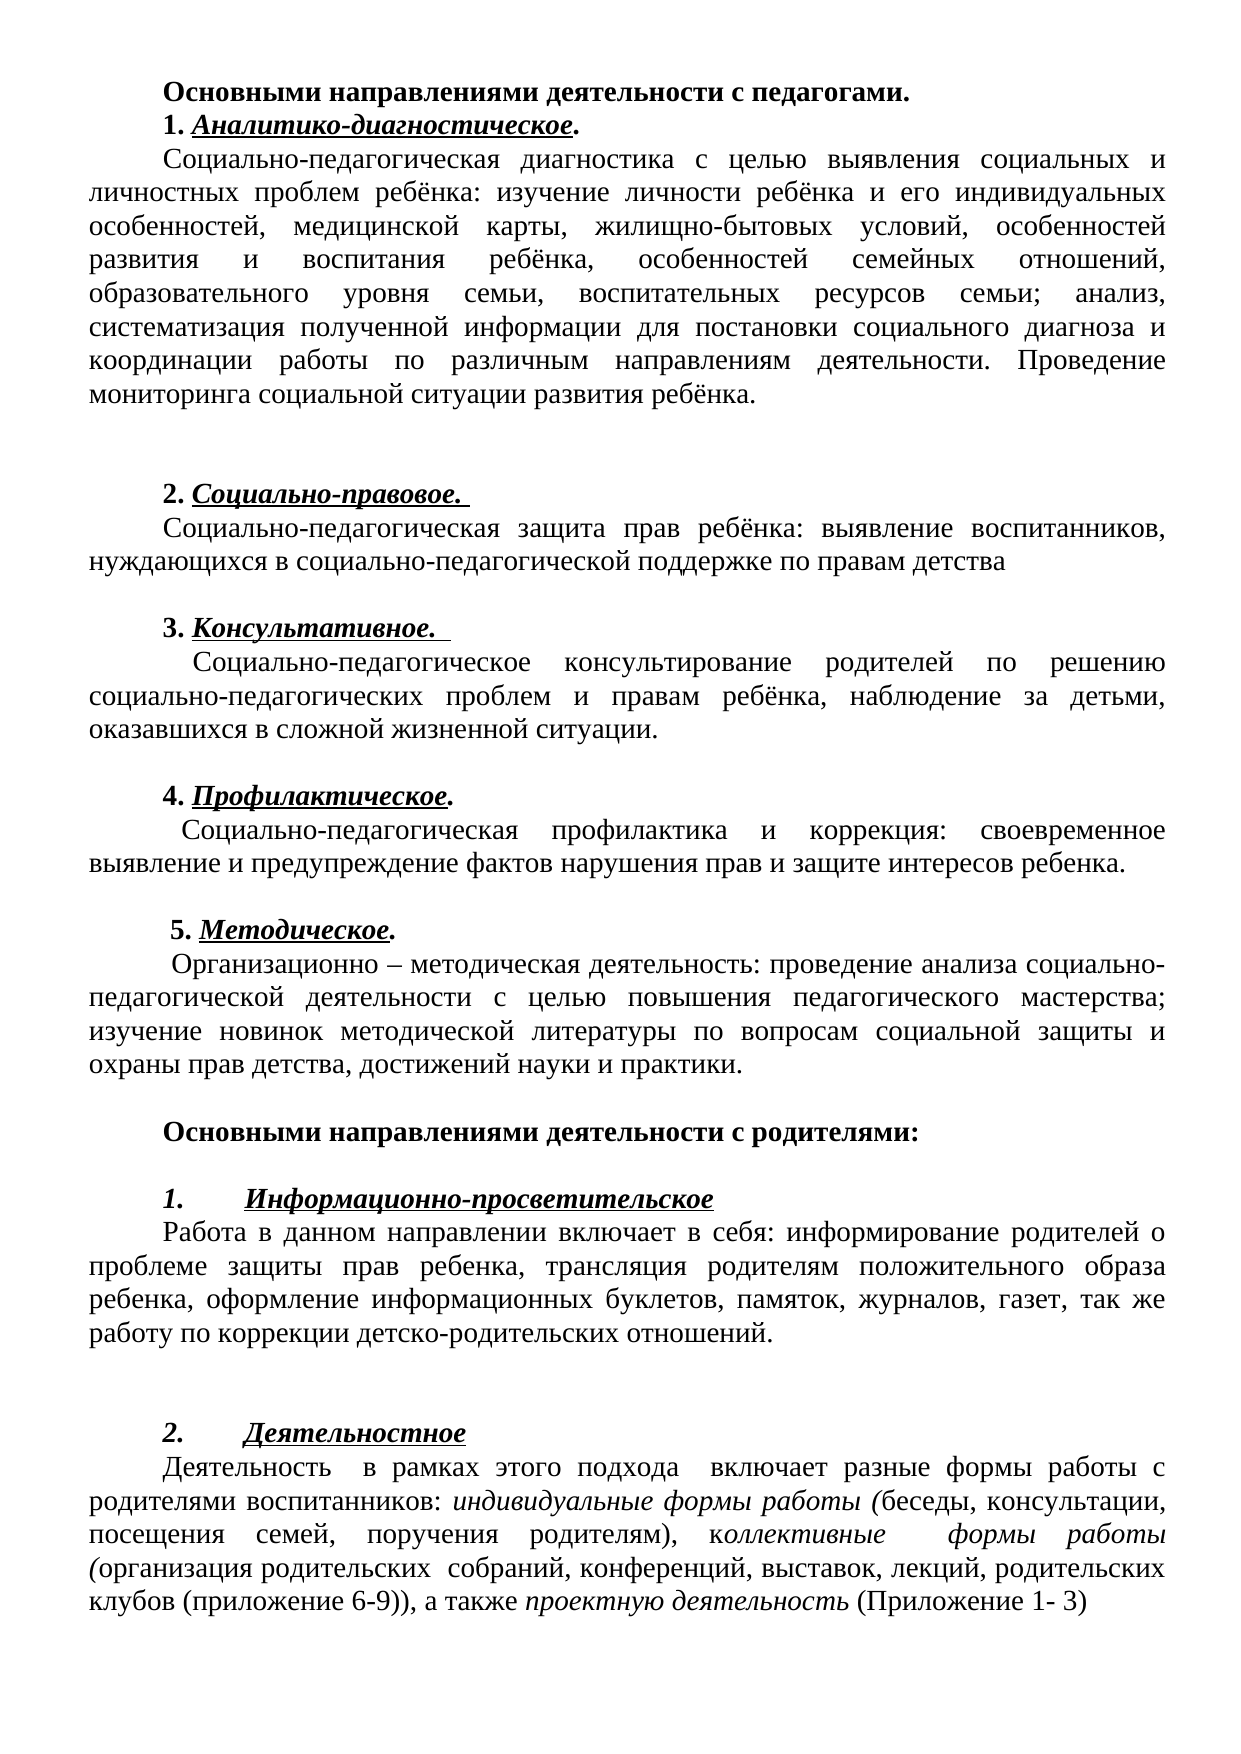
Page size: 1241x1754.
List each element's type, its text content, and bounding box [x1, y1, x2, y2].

text 1. Аналитико-диагностическое. [89, 107, 1167, 141]
text Социально-педагогическая диагностика с целью выявления социальных и личностных проблем ребёнка: изучение личности ребёнка и его индивидуальных особенностей, медицинской карты, жилищно-бытовых условий, особенностей развития и воспитания ребёнка, особенностей семейных отношений, образовательного уровня семьи, воспитательных ресурсов семьи; анализ, систематизация полученной информации для постановки социального диагноза и координации работы по различным направлениям деятельности. Проведение мониторинга социальной ситуации развития ребёнка. [89, 141, 1167, 409]
text Социально-педагогическое консультирование родителей по решению социально-педагогических проблем и правам ребёнка, наблюдение за детьми, оказавшихся в сложной жизненной ситуации. [89, 644, 1167, 745]
text Организационно – методическая деятельность: проведение анализа социально-педагогической деятельности с целью повышения педагогического мастерства; изучение новинок методической литературы по вопросам социальной защиты и охраны прав детства, достижений науки и практики. [89, 946, 1167, 1080]
text Основными направлениями деятельности с педагогами. [89, 74, 1167, 107]
list Деятельностное [89, 1416, 1167, 1449]
text 3. Консультативное. [89, 611, 1167, 644]
text 5. Методическое. [89, 912, 1167, 946]
text Работа в данном направлении включает в себя: информирование родителей о проблеме защиты прав ребенка, трансляция родителям положительного образа ребенка, оформление информационных буклетов, памяток, журналов, газет, так же работу по коррекции детско-родительских отношений. [89, 1214, 1167, 1348]
list Информационно-просветительское [89, 1181, 1167, 1214]
text Основными направлениями деятельности с родителями: [89, 1114, 1167, 1147]
text Социально-педагогическая профилактика и коррекция: своевременное выявление и предупреждение фактов нарушения прав и защите интересов ребенка. [89, 812, 1167, 879]
text Социально-педагогическая защита прав ребёнка: выявление воспитанников, нуждающихся в социально-педагогической поддержке по правам детства [89, 510, 1167, 577]
text 4. Профилактическое. [89, 778, 1167, 812]
text Деятельность в рамках этого подхода включает разные формы работы с родителями воспитанников: индивидуальные формы работы (беседы, консультации, посещения семей, поручения родителям), коллективные формы работы (организация родительских собраний, конференций, выставок, лекций, родительских клубов (приложение 6-9)), а также проектную деятельность (Приложение 1- 3) [89, 1449, 1167, 1617]
text 2. Социально-правовое. [89, 476, 1167, 510]
